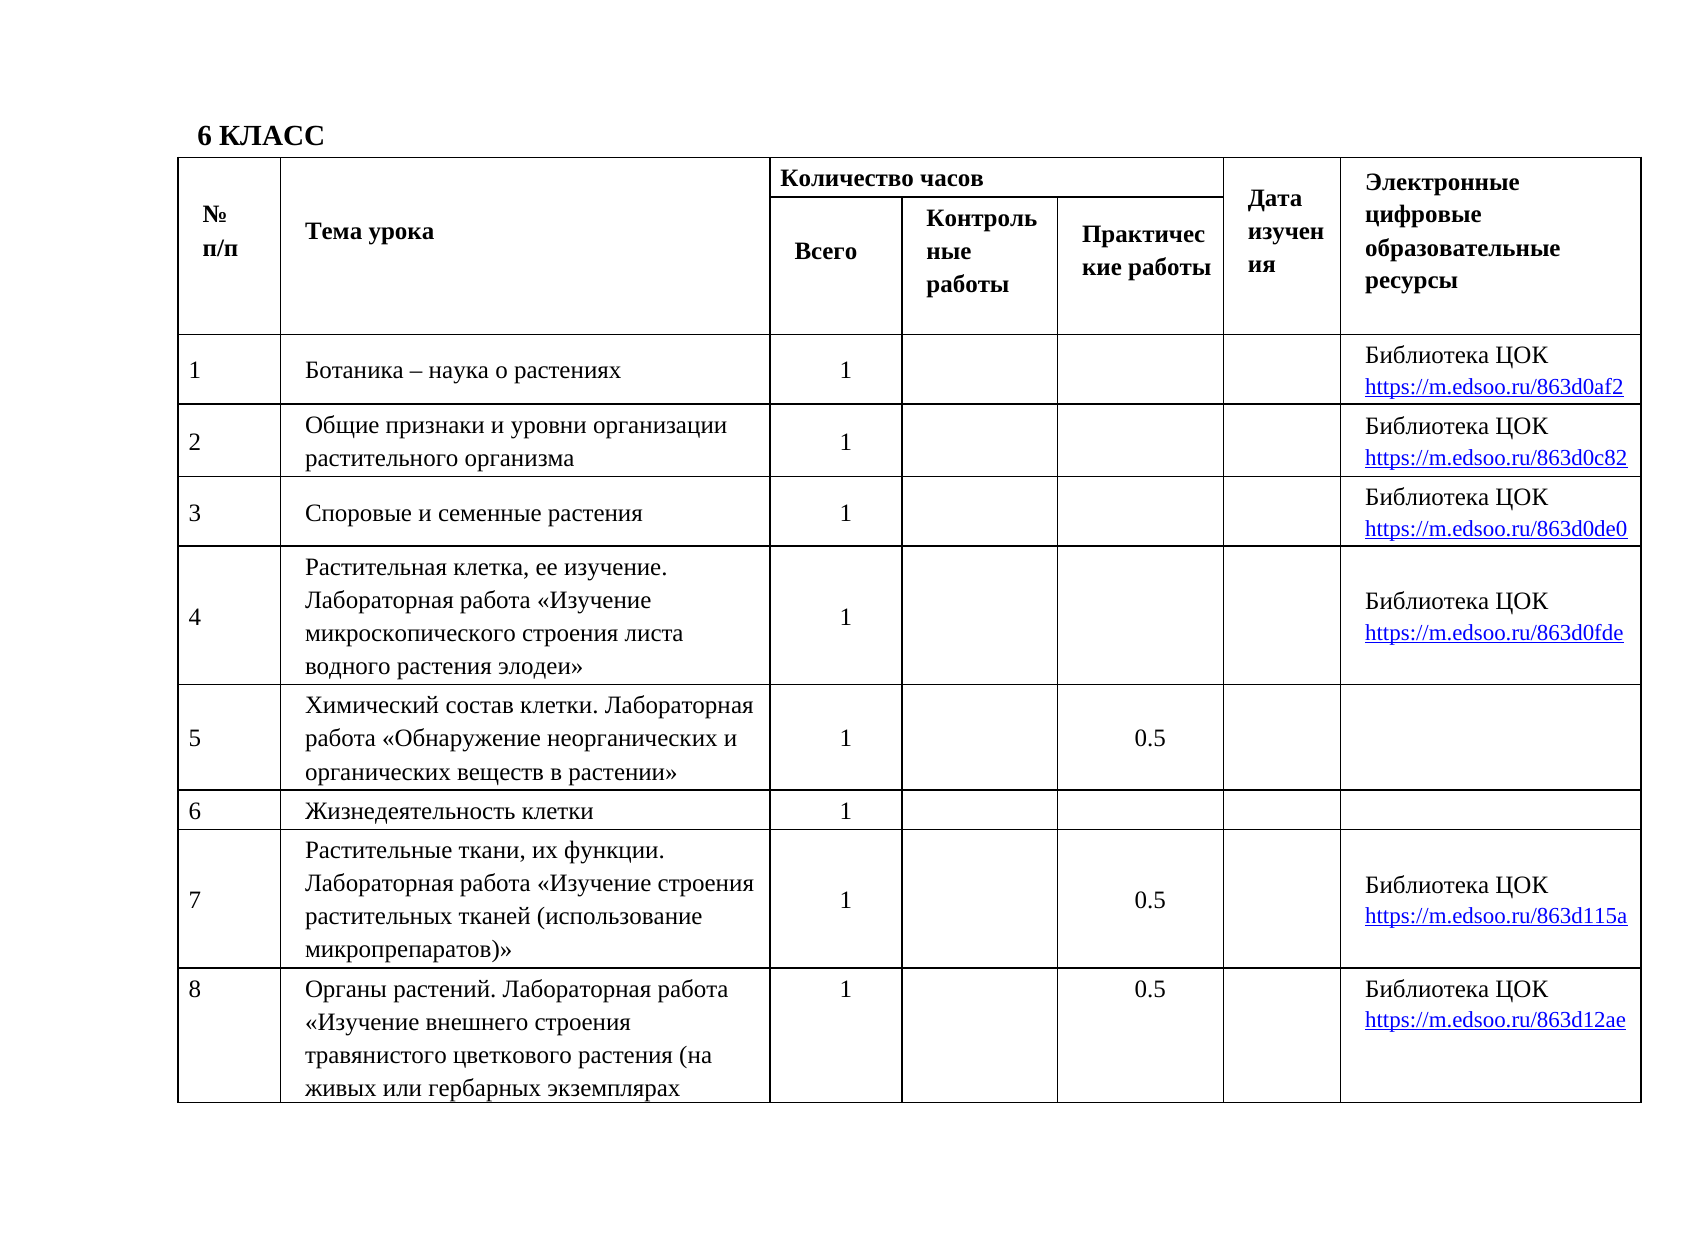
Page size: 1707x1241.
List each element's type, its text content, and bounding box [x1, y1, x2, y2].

table_cell Ботаника – наука о растениях [281, 335, 769, 403]
table_cell Практические работы [1058, 198, 1223, 334]
table_cell 4 [179, 547, 280, 684]
table_cell 0.5 [1058, 830, 1223, 967]
table_cell [1224, 335, 1340, 403]
table_cell 1 [771, 477, 901, 545]
table_cell 1 [771, 547, 901, 684]
table_cell Общие признаки и уровни организации растительного организма [281, 405, 769, 476]
table_cell 1 [771, 335, 901, 403]
table_cell [1058, 405, 1223, 476]
table_cell [903, 477, 1057, 545]
table_cell [1224, 405, 1340, 476]
table_cell 1 [771, 969, 901, 1102]
table_cell [1058, 477, 1223, 545]
table_cell Библиотека ЦОК https://m.edsoo.ru/863d115a [1341, 830, 1640, 967]
table_cell 6 [179, 791, 280, 828]
table_cell 7 [179, 830, 280, 967]
table_cell 0.5 [1058, 969, 1223, 1102]
table_cell 3 [179, 477, 280, 545]
table_cell [903, 830, 1057, 967]
table_cell 1 [771, 791, 901, 828]
table_cell Жизнедеятельность клетки [281, 791, 769, 828]
table_cell 1 [771, 830, 901, 967]
table_header Тема урока [281, 158, 769, 334]
table_cell [1058, 791, 1223, 828]
table_cell [903, 685, 1057, 789]
table_cell [1058, 335, 1223, 403]
table_header Электронные цифровые образовательные ресурсы [1341, 158, 1640, 334]
table_cell [1224, 791, 1340, 828]
table_cell [903, 969, 1057, 1102]
table_cell [1341, 685, 1640, 789]
table_cell [1058, 547, 1223, 684]
table_cell [1224, 547, 1340, 684]
table_cell [903, 547, 1057, 684]
table_header Дата изучения [1224, 158, 1340, 334]
table_cell 1 [771, 405, 901, 476]
table_cell [1341, 791, 1640, 828]
table_cell 0.5 [1058, 685, 1223, 789]
table_cell [903, 335, 1057, 403]
table_cell Растительная клетка, ее изучение. Лабораторная работа «Изучение микроскопического строения листа водного растения элодеи» [281, 547, 769, 684]
table_cell Споровые и семенные растения [281, 477, 769, 545]
table_cell Растительные ткани, их функции. Лабораторная работа «Изучение строения растительных тканей (использование микропрепаратов)» [281, 830, 769, 967]
table_header Количество часов [771, 158, 1223, 196]
table_cell 5 [179, 685, 280, 789]
table_cell 2 [179, 405, 280, 476]
table_cell [1224, 830, 1340, 967]
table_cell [281, 969, 769, 1102]
text 6 КЛАСС [190, 118, 1618, 152]
table_cell 1 [771, 685, 901, 789]
table_cell [1224, 969, 1340, 1102]
table_cell [903, 791, 1057, 828]
table_cell 1 [179, 335, 280, 403]
table_cell Химический состав клетки. Лабораторная работа «Обнаружение неорганических и органических веществ в растении» [281, 685, 769, 789]
table_cell Библиотека ЦОК https://m.edsoo.ru/863d0af2 [1341, 335, 1640, 403]
table_cell Библиотека ЦОК https://m.edsoo.ru/863d0de0 [1341, 477, 1640, 545]
table_cell Библиотека ЦОК https://m.edsoo.ru/863d0fde [1341, 547, 1640, 684]
table_cell 8 [179, 969, 280, 1102]
table_cell [903, 405, 1057, 476]
table_cell Библиотека ЦОК https://m.edsoo.ru/863d0c82 [1341, 405, 1640, 476]
table_header № п/п [179, 158, 280, 334]
table_cell [1224, 685, 1340, 789]
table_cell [1341, 969, 1640, 1102]
table_cell [1224, 477, 1340, 545]
table_cell Всего [771, 198, 901, 334]
table_cell Контрольные работы [903, 198, 1057, 334]
